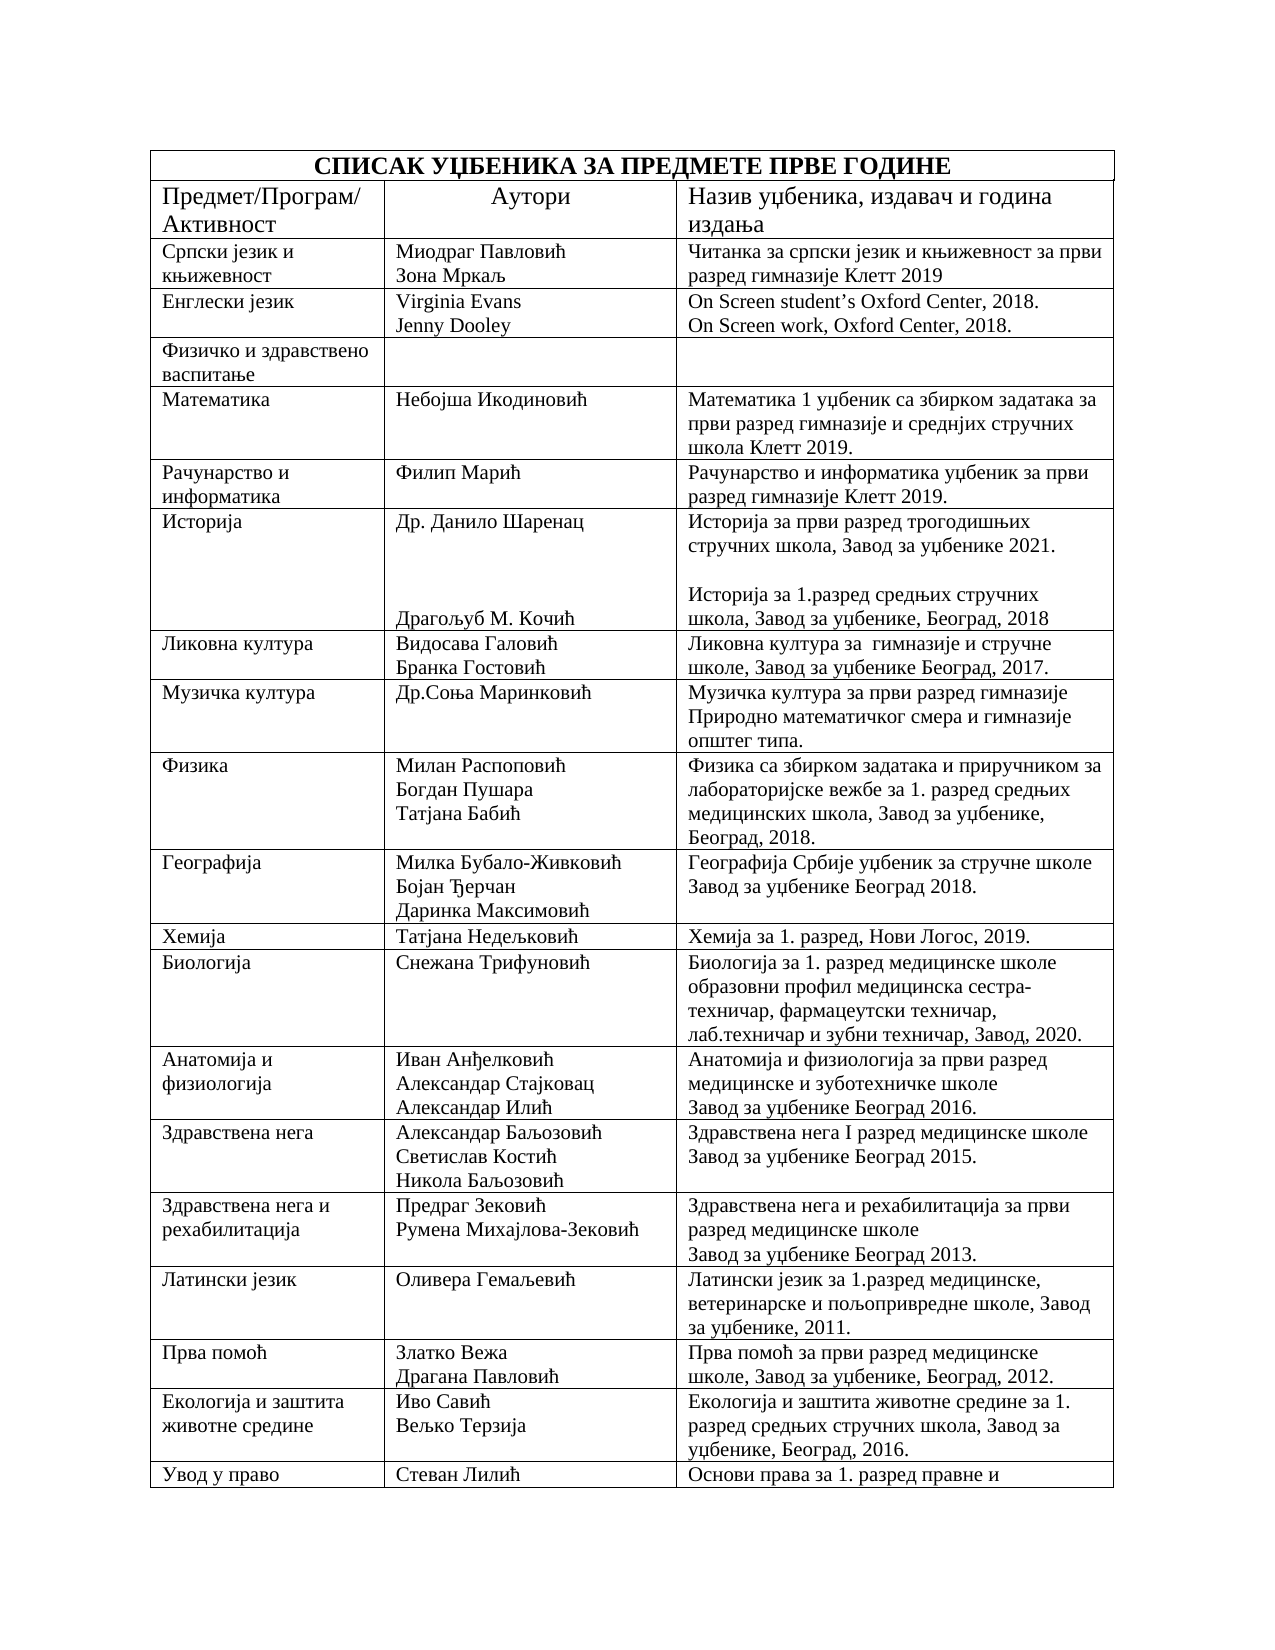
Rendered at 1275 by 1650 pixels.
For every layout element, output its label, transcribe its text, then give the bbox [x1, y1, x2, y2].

table_cell Латински језик [151, 1267, 384, 1339]
table_cell Историја [151, 509, 384, 629]
table_cell Хемија за 1. разред, Нови Логос, 2019. [677, 924, 1113, 948]
table_cell Здравствена нега и рехабилитација за први разред медицинске школе Завод за уџбенике Београд 2013. [677, 1193, 1113, 1266]
table_cell Музичка култура [151, 680, 384, 752]
table_cell Видосава Галовић Бранка Гостовић [385, 631, 676, 679]
table_cell Милка Бубало-Живковић Бојан Ђерчан Даринка Максимовић [385, 850, 676, 922]
table_cell Прва помоћ за први разред медицинске школе, Завод за уџбенике, Београд, 2012. [677, 1340, 1113, 1388]
table_cell Читанка за српски језик и књижевност за први разред гимназије Клетт 2019 [677, 239, 1113, 287]
table_cell Аутори [385, 181, 676, 238]
table_cell Увод у право [151, 1462, 384, 1487]
table_cell Историја за први разред трогодишњих стручних школа, Завод за уџбенике 2021. Историја за 1.разред средњих стручних школа, Завод за уџбенике, Београд, 2018 [677, 509, 1113, 629]
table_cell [677, 1462, 1113, 1487]
table_cell [385, 338, 676, 386]
table_cell Ликовна култура за гимназије и стручне школе, Завод за уџбенике Београд, 2017. [677, 631, 1113, 679]
table_cell On Screen student’s Oxford Center, 2018. On Screen work, Oxford Center, 2018. [677, 289, 1113, 337]
table_cell Небојша Икодиновић [385, 387, 676, 459]
table_cell Татјана Недељковић [385, 924, 676, 948]
table_cell Латински језик за 1.разред медицинске, ветеринарске и пољопривредне школе, Завод за уџбенике, 2011. [677, 1267, 1113, 1339]
table_cell Др.Соња Маринковић [385, 680, 676, 752]
table_cell Миодраг Павловић Зона Мркаљ [385, 239, 676, 287]
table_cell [385, 1462, 676, 1487]
table_cell Географија Србије уџбеник за стручне школе Завод за уџбенике Београд 2018. [677, 850, 1113, 922]
table_cell Физика са збирком задатака и приручником за лабораторијске вежбе за 1. разред средњих медицинских школа, Завод за уџбенике, Београд, 2018. [677, 753, 1113, 849]
table_header СПИСАК УЏБЕНИКА ЗА ПРЕДМЕТЕ ПРВЕ ГОДИНЕ [151, 151, 1114, 180]
table_cell Здравствена нега I разред медицинске школе Завод за уџбенике Београд 2015. [677, 1120, 1113, 1192]
table_cell Златко Вежа Драгана Павловић [385, 1340, 676, 1388]
table_cell Екологија и заштита животне средине за 1. разред средњих стручних школа, Завод за уџбенике, Београд, 2016. [677, 1389, 1113, 1461]
table_cell Др. Данило Шаренац Драгољуб М. Кочић [385, 509, 676, 629]
table_cell Оливера Гемаљевић [385, 1267, 676, 1339]
table_cell Рачунарство и информатика [151, 460, 384, 508]
table_cell Милан Распоповић Богдан Пушара Татјана Бабић [385, 753, 676, 849]
table_cell Предмет/Програм/ Активност [151, 181, 384, 238]
table_cell Александар Баљозовић Светислав Костић Никола Баљозовић [385, 1120, 676, 1192]
table_cell Енглески језик [151, 289, 384, 337]
table_cell Биологија за 1. разред медицинске школе образовни профил медицинска сестра-техничар, фармацеутски техничар, лаб.техничар и зубни техничар, Завод, 2020. [677, 950, 1113, 1046]
table_cell Иво Савић Вељко Терзија [385, 1389, 676, 1461]
table_cell Географија [151, 850, 384, 922]
table_cell Рачунарство и информатика уџбеник за први разред гимназије Клетт 2019. [677, 460, 1113, 508]
table_cell Физичко и здравствено васпитање [151, 338, 384, 386]
table_cell Музичка култура за први разред гимназије Природно математичког смера и гимназије општег типа. [677, 680, 1113, 752]
table_cell Ликовна култура [151, 631, 384, 679]
table_cell Филип Марић [385, 460, 676, 508]
table_cell Назив уџбеника, издавач и година издања [677, 181, 1113, 238]
table_cell [677, 338, 1113, 386]
table_cell Анатомија и физиологија за први разред медицинске и зуботехничке школе Завод за уџбенике Београд 2016. [677, 1047, 1113, 1119]
table_cell Снежана Трифуновић [385, 950, 676, 1046]
table_cell Хемија [151, 924, 384, 948]
table_cell Анатомија и физиологија [151, 1047, 384, 1119]
table_cell Здравствена нега и рехабилитација [151, 1193, 384, 1266]
table_cell Прва помоћ [151, 1340, 384, 1388]
table_cell Биологија [151, 950, 384, 1046]
table_cell Математика 1 уџбеник са збирком задатака за први разред гимназије и среднјих стручних школа Клетт 2019. [677, 387, 1113, 459]
table_cell Здравствена нега [151, 1120, 384, 1192]
table_cell Virginia Evans Jenny Dooley [385, 289, 676, 337]
table_cell Физика [151, 753, 384, 849]
table_cell Предраг Зековић Румена Михајлова-Зековић [385, 1193, 676, 1266]
table_cell Српски језик и књижевност [151, 239, 384, 287]
table_cell Математика [151, 387, 384, 459]
table_cell Иван Анђелковић Александар Стајковац Александар Илић [385, 1047, 676, 1119]
table_cell Екологија и заштита животне средине [151, 1389, 384, 1461]
